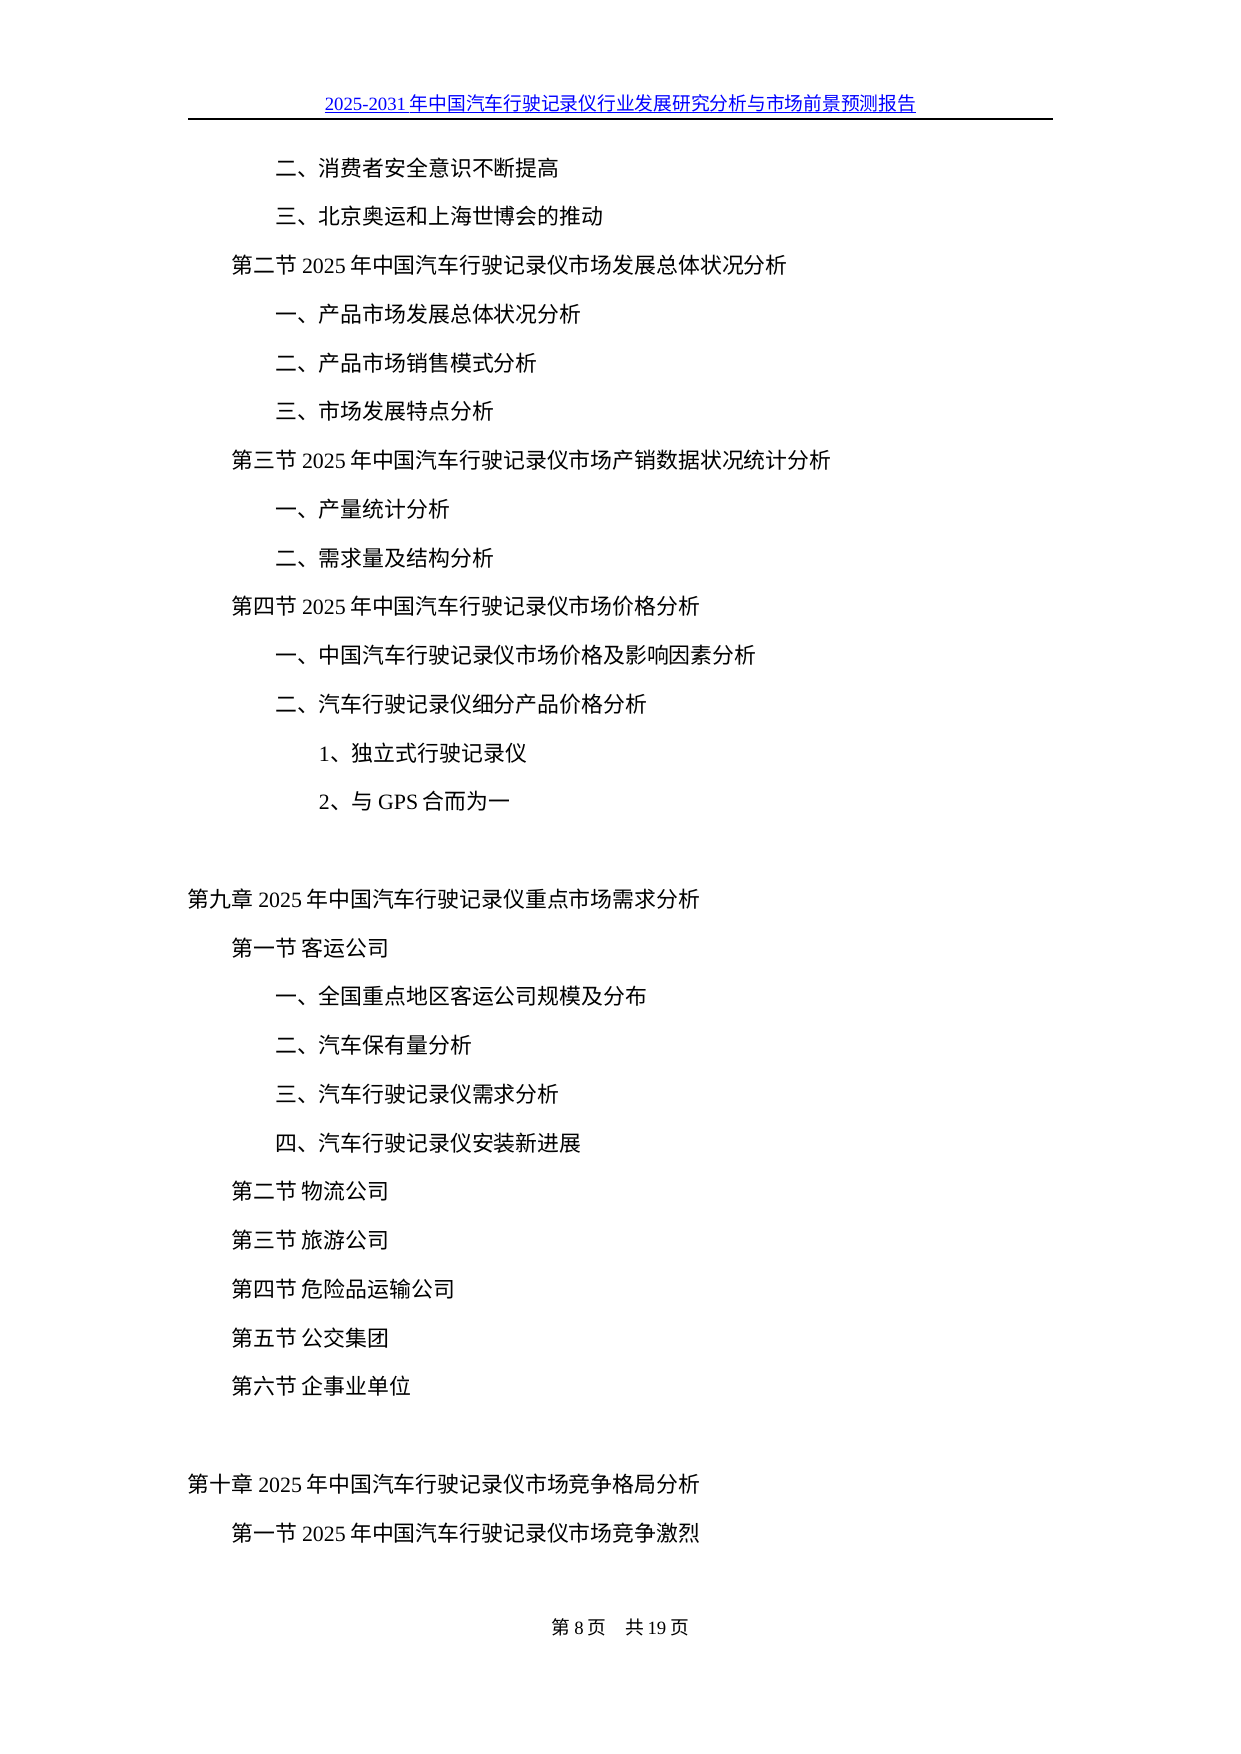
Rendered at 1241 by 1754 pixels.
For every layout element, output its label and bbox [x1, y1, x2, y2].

text [187, 150, 1053, 1548]
